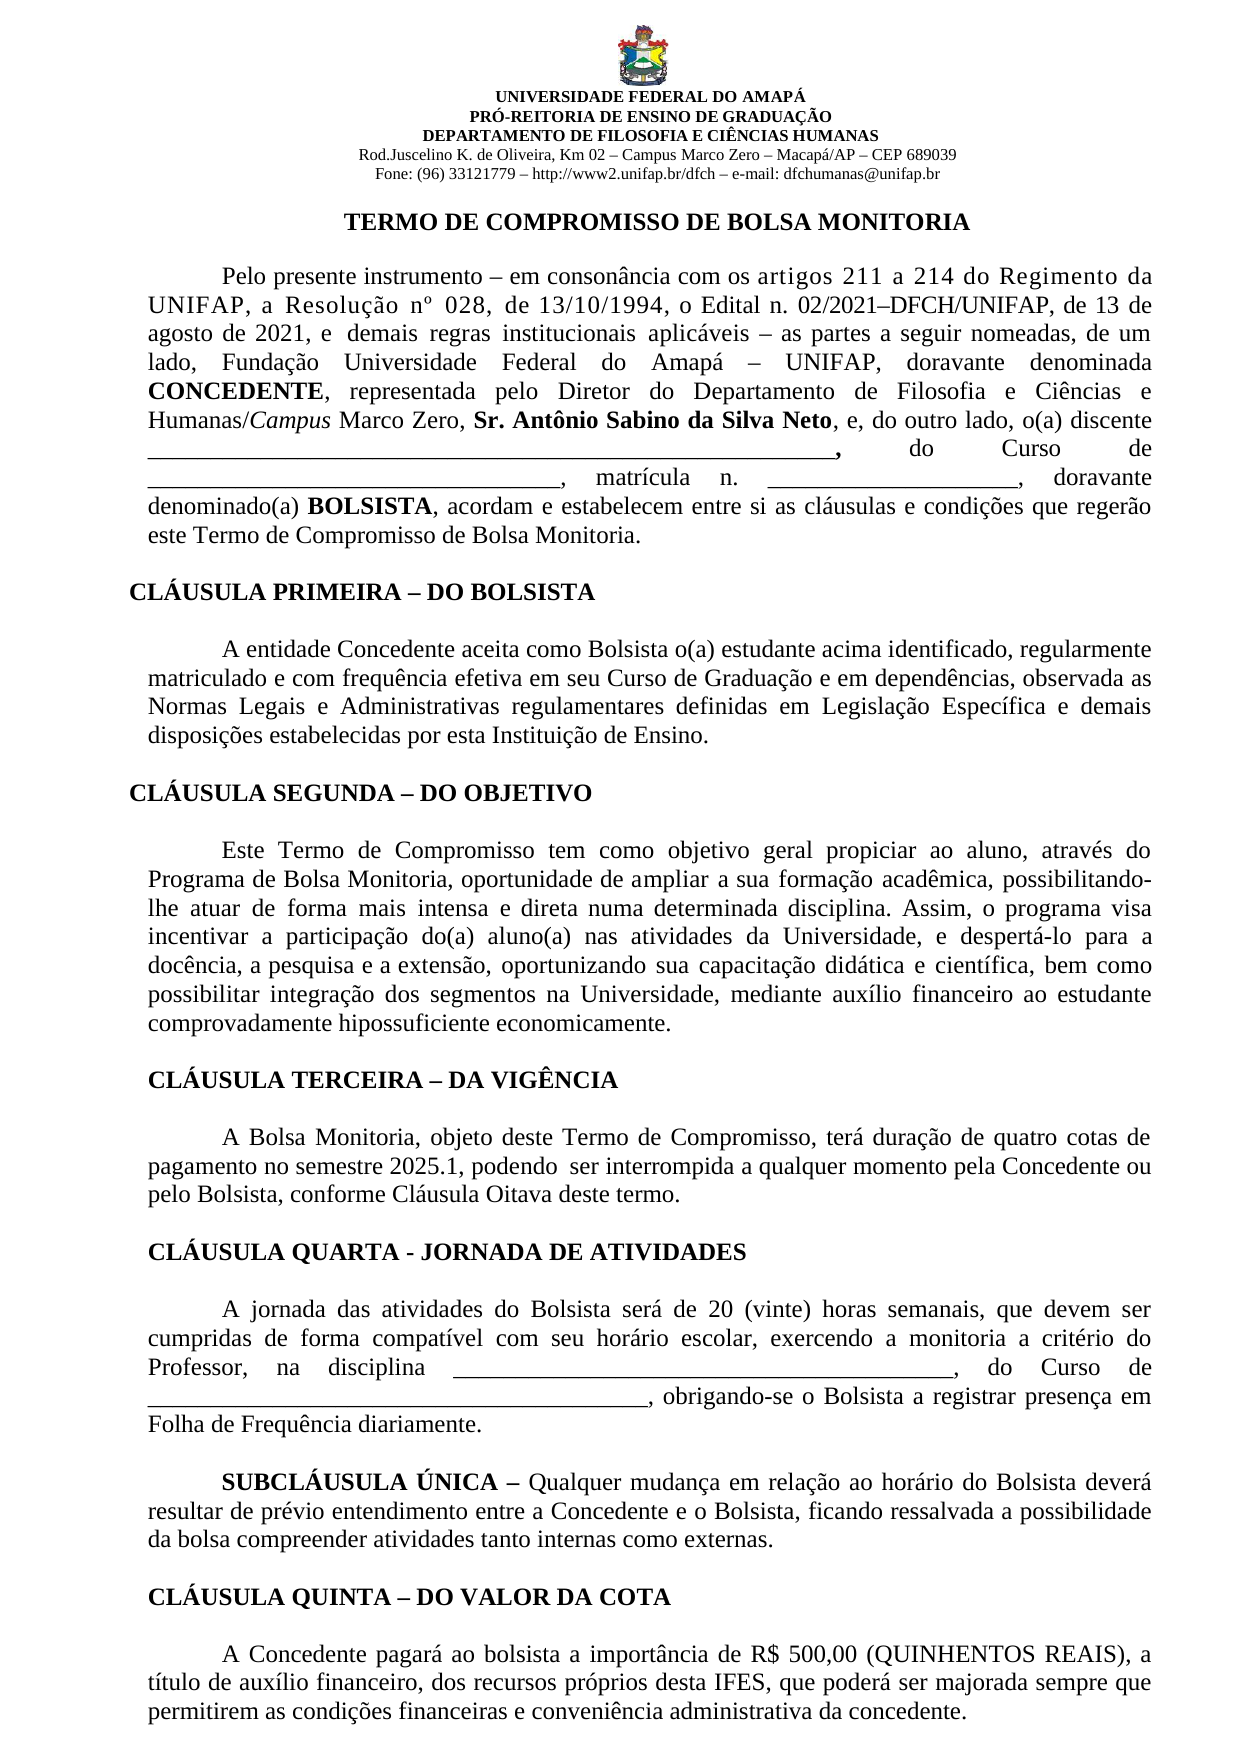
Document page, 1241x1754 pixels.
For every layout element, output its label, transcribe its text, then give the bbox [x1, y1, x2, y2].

text A jornada das atividades do Bolsista será de 20 (vinte) horas semanais, que devem ser cumpridas de forma compatível com seu horário escolar, exercendo a monitoria a critério do Professor, na disciplina ________________________________________, do Curso de ________________________________________, obrigando-se o Bolsista a registrar presença em Folha de Frequência diariamente. [148, 1294, 1152, 1438]
text Este Termo de Compromisso tem como objetivo geral propiciar ao aluno, através do Programa de Bolsa Monitoria, oportunidade de ampliar a sua formação acadêmica, possibilitando-lhe atuar de forma mais intensa e direta numa determinada disciplina. Assim, o programa visa incentivar a participação do(a) aluno(a) nas atividades da Universidade, e despertá-lo para a docência, a pesquisa e a extensão, oportunizando sua capacitação didática e científica, bem como possibilitar integração dos segmentos na Universidade, mediante auxílio financeiro ao estudante comprovadamente hipossuficiente economicamente. [148, 835, 1152, 1036]
text A Bolsa Monitoria, objeto deste Termo de Compromisso, terá duração de quatro cotas de pagamento no semestre 2025.1, podendo ser interrompida a qualquer momento pela Concedente ou pelo Bolsista, conforme Cláusula Oitava deste termo. [148, 1122, 1152, 1208]
picture [618, 25, 669, 86]
text SUBCLÁUSULA ÚNICA – Qualquer mudança em relação ao horário do Bolsista deverá resultar de prévio entendimento entre a Concedente e o Bolsista, ficando ressalvada a possibilidade da bolsa compreender atividades tanto internas como externas. [148, 1467, 1152, 1553]
text CLÁUSULA QUARTA - JORNADA DE ATIVIDADES [148, 1237, 1152, 1266]
text Pelo presente instrumento – em consonância com os artigos 211 a 214 do Regimento da UNIFAP, a Resolução nº 028, de 13/10/1994, o Edital n. 02/2021–DFCH/UNIFAP, de 13 de agosto de 2021, e demais regras institucionais aplicáveis – as partes a seguir nomeadas, de um lado, Fundação Universidade Federal do Amapá – UNIFAP, doravante denominada CONCEDENTE, representada pelo Diretor do Departamento de Filosofia e Ciências e Humanas/Campus Marco Zero, Sr. Antônio Sabino da Silva Neto, e, do outro lado, o(a) discente _______________________________________________________, do Curso de _________________________________, matrícula n. ____________________, doravante denominado(a) BOLSISTA, acordam e estabelecem entre si as cláusulas e condições que regerão este Termo de Compromisso de Bolsa Monitoria. [148, 261, 1152, 548]
text CLÁUSULA TERCEIRA – DA VIGÊNCIA [148, 1065, 1152, 1094]
text A entidade Concedente aceita como Bolsista o(a) estudante acima identificado, regularmente matriculado e com frequência efetiva em seu Curso de Graduação e em dependências, observada as Normas Legais e Administrativas regulamentares definidas em Legislação Específica e demais disposições estabelecidas por esta Instituição de Ensino. [148, 634, 1152, 749]
text A Concedente pagará ao bolsista a importância de R$ 500,00 (QUINHENTOS REAIS), a título de auxílio financeiro, dos recursos próprios desta IFES, que poderá ser majorada sempre que permitirem as condições financeiras e conveniência administrativa da concedente. [148, 1639, 1152, 1725]
text CLÁUSULA PRIMEIRA – DO BOLSISTA [129, 577, 1152, 606]
text TERMO DE COMPROMISSO DE BOLSA MONITORIA [148, 207, 1167, 236]
text CLÁUSULA SEGUNDA – DO OBJETIVO [129, 778, 1152, 806]
text CLÁUSULA QUINTA – DO VALOR DA COTA [148, 1582, 1152, 1611]
